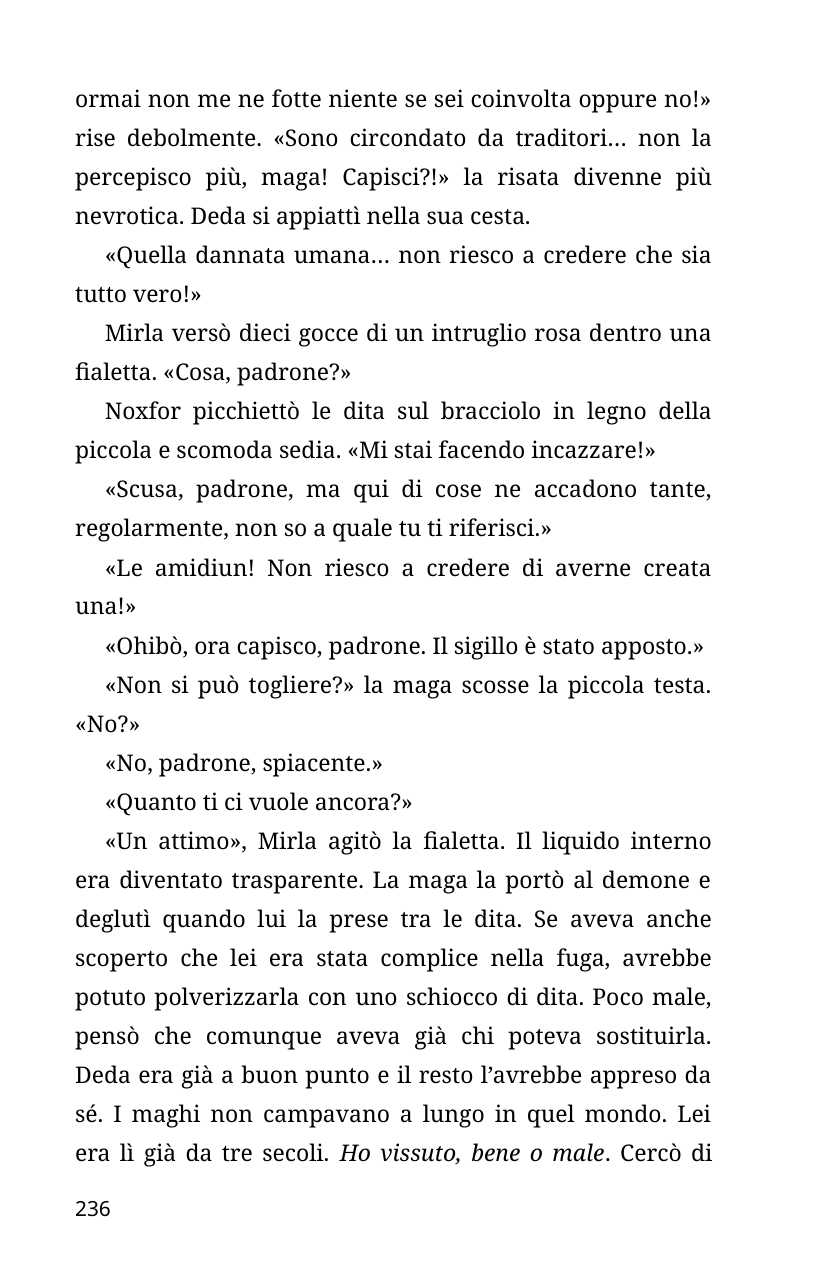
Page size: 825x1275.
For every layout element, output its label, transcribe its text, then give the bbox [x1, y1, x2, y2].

text «Le amidiun! Non riesco a credere di averne creata una!» [75, 551, 712, 622]
text «Quanto ti ci vuole ancora?» [75, 786, 712, 817]
text «Non si può togliere?» la maga scosse la piccola testa. «No?» [75, 669, 712, 739]
text «Quella dannata umana… non riesco a credere che sia tutto vero!» [75, 239, 712, 309]
text «Scusa, padrone, ma qui di cose ne accadono tante, regolarmente, non so a quale tu ti riferisci.» [75, 473, 712, 544]
text Mirla versò dieci gocce di un intruglio rosa dentro una fialetta. «Cosa, padrone?» [75, 317, 712, 387]
text «Ohibò, ora capisco, padrone. Il sigillo è stato apposto.» [75, 629, 712, 661]
text «No, padrone, spiacente.» [75, 747, 712, 778]
text Noxfor picchiettò le dita sul bracciolo in legno della piccola e scomoda sedia. «Mi stai facendo incazzare!» [75, 395, 712, 466]
